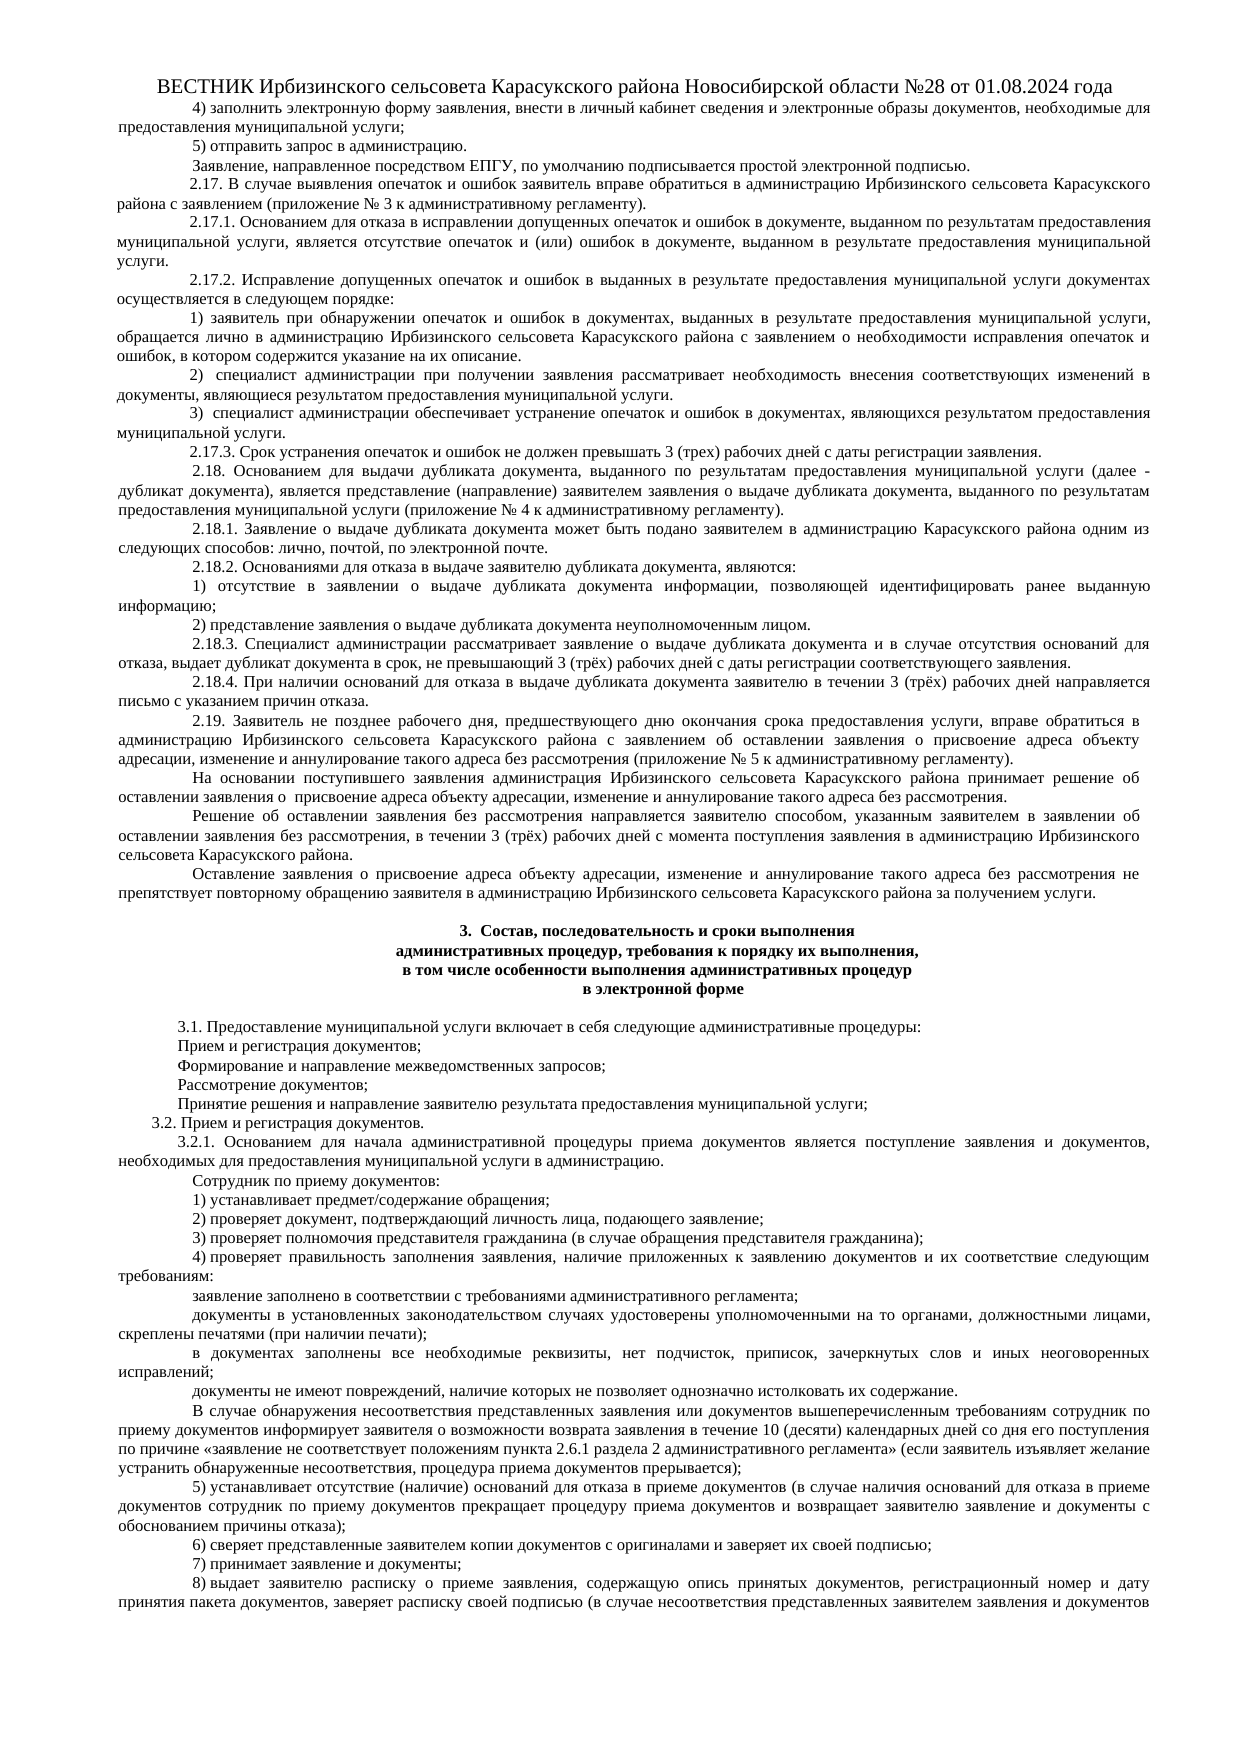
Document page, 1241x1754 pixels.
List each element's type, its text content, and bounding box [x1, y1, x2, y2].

text Формирование и направление межведомственных запросов; [118, 1055, 1152, 1074]
text 2) представление заявления о выдаче дубликата документа неуполномоченным лицом. [118, 614, 1152, 634]
text 7) принимает заявление и документы; [118, 1554, 1152, 1573]
text 2.18.4. При наличии оснований для отказа в выдаче дубликата документа заявителю в течении 3 (трёх) рабочих дней направляется письмо с указанием причин отказа. [118, 672, 1152, 710]
text 5) отправить запрос в администрацию. [118, 136, 1152, 155]
text 5) устанавливает отсутствие (наличие) оснований для отказа в приеме документов (в случае наличия оснований для отказа в приеме документов сотрудник по приему документов прекращает процедуру приема документов и возвращает заявителю заявление и документы с обоснованием причины отказа); [118, 1477, 1152, 1534]
text 2.18. Основанием для выдачи дубликата документа, выданного по результатам предоставления муниципальной услуги (далее - дубликат документа), является представление (направление) заявителем заявления о выдаче дубликата документа, выданного по результатам предоставления муниципальной услуги (приложение № 4 к административному регламенту). [118, 461, 1152, 519]
text заявление заполнено в соответствии с требованиями административного регламента; [118, 1285, 1152, 1304]
text в том числе особенности выполнения административных процедур [118, 959, 1152, 979]
text 3.2. Прием и регистрация документов. [118, 1113, 1152, 1132]
text 2) проверяет документ, подтверждающий личность лица, подающего заявление; [118, 1209, 1152, 1228]
text 3.1. Предоставление муниципальной услуги включает в себя следующие административные процедуры: [118, 1017, 1152, 1036]
text 2.18.2. Основаниями для отказа в выдаче заявителю дубликата документа, являются: [118, 557, 1152, 576]
text 2.17.3. Срок устранения опечаток и ошибок не должен превышать 3 (трех) рабочих дней с даты регистрации заявления. [117, 442, 1152, 461]
text 1) заявитель при обнаружении опечаток и ошибок в документах, выданных в результате предоставления муниципальной услуги, обращается лично в администрацию Ирбизинского сельсовета Карасукского района с заявлением о необходимости исправления опечаток и ошибок, в котором содержится указание на их описание. [117, 308, 1152, 365]
text документы в установленных законодательством случаях удостоверены уполномоченными на то органами, должностными лицами, скреплены печатями (при наличии печати); [118, 1304, 1152, 1343]
text 4) заполнить электронную форму заявления, внести в личный кабинет сведения и электронные образы документов, необходимые для предоставления муниципальной услуги; [118, 98, 1152, 136]
text документы не имеют повреждений, наличие которых не позволяет однозначно истолковать их содержание. [118, 1381, 1152, 1400]
text административных процедур, требования к порядку их выполнения, [118, 940, 1152, 959]
text Принятие решения и направление заявителю результата предоставления муниципальной услуги; [118, 1094, 1152, 1113]
text 6) сверяет представленные заявителем копии документов с оригиналами и заверяет их своей подписью; [118, 1534, 1152, 1554]
text 2.19. Заявитель не позднее рабочего дня, предшествующего дню окончания срока предоставления услуги, вправе обратиться в администрацию Ирбизинского сельсовета Карасукского района с заявлением об оставлении заявления о присвоение адреса объекту адресации, изменение и аннулирование такого адреса без рассмотрения (приложение № 5 к административному регламенту). [118, 710, 1141, 768]
text Оставление заявления о присвоение адреса объекту адресации, изменение и аннулирование такого адреса без рассмотрения не препятствует повторному обращению заявителя в администрацию Ирбизинского сельсовета Карасукского района за получением услуги. [118, 864, 1141, 902]
text в документах заполнены все необходимые реквизиты, нет подчисток, приписок, зачеркнутых слов и иных неоговоренных исправлений; [118, 1343, 1152, 1381]
text Заявление, направленное посредством ЕПГУ, по умолчанию подписывается простой электронной подписью. [118, 155, 1152, 174]
text 1) отсутствие в заявлении о выдаче дубликата документа информации, позволяющей идентифицировать ранее выданную информацию; [118, 576, 1152, 614]
text 3) специалист администрации обеспечивает устранение опечаток и ошибок в документах, являющихся результатом предоставления муниципальной услуги. [117, 404, 1152, 442]
text 2.18.3. Специалист администрации рассматривает заявление о выдаче дубликата документа и в случае отсутствия оснований для отказа, выдает дубликат документа в срок, не превышающий 3 (трёх) рабочих дней с даты регистрации соответствующего заявления. [118, 634, 1152, 672]
text Решение об оставлении заявления без рассмотрения направляется заявителю способом, указанным заявителем в заявлении об оставлении заявления без рассмотрения, в течении 3 (трёх) рабочих дней с момента поступления заявления в администрацию Ирбизинского сельсовета Карасукского района. [118, 806, 1141, 864]
text 2) специалист администрации при получении заявления рассматривает необходимость внесения соответствующих изменений в документы, являющиеся результатом предоставления муниципальной услуги. [117, 366, 1152, 404]
text 4) проверяет правильность заполнения заявления, наличие приложенных к заявлению документов и их соответствие следующим требованиям: [118, 1247, 1152, 1285]
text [118, 1573, 1152, 1611]
text 2.18.1. Заявление о выдаче дубликата документа может быть подано заявителем в администрацию Карасукского района одним из следующих способов: лично, почтой, по электронной почте. [118, 519, 1152, 557]
text 3) проверяет полномочия представителя гражданина (в случае обращения представителя гражданина); [118, 1228, 1152, 1247]
text 3.2.1. Основанием для начала административной процедуры приема документов является поступление заявления и документов, необходимых для предоставления муниципальной услуги в администрацию. [118, 1132, 1152, 1170]
text Сотрудник по приему документов: [118, 1170, 1152, 1189]
text 1) устанавливает предмет/содержание обращения; [118, 1189, 1152, 1209]
text Прием и регистрация документов; [118, 1036, 1152, 1055]
text Рассмотрение документов; [118, 1074, 1152, 1094]
text В случае обнаружения несоответствия представленных заявления или документов вышеперечисленным требованиям сотрудник по приему документов информирует заявителя о возможности возврата заявления в течение 10 (десяти) календарных дней со дня его поступления по причине «заявление не соответствует положениям пункта 2.6.1 раздела 2 административного регламента» (если заявитель изъявляет желание устранить обнаруженные несоответствия, процедура приема документов прерывается); [118, 1400, 1152, 1477]
text 2.17.1. Основанием для отказа в исправлении допущенных опечаток и ошибок в документе, выданном по результатам предоставления муниципальной услуги, является отсутствие опечаток и (или) ошибок в документе, выданном в результате предоставления муниципальной услуги. [117, 213, 1152, 270]
text На основании поступившего заявления администрация Ирбизинского сельсовета Карасукского района принимает решение об оставлении заявления о присвоение адреса объекту адресации, изменение и аннулирование такого адреса без рассмотрения. [118, 768, 1141, 806]
text 2.17. В случае выявления опечаток и ошибок заявитель вправе обратиться в администрацию Ирбизинского сельсовета Карасукского района с заявлением (приложение № 3 к административному регламенту). [117, 174, 1152, 213]
text 3. Состав, последовательность и сроки выполнения [118, 921, 1152, 940]
text 2.17.2. Исправление допущенных опечаток и ошибок в выданных в результате предоставления муниципальной услуги документах осуществляется в следующем порядке: [117, 270, 1152, 308]
text в электронной форме [118, 979, 1152, 998]
